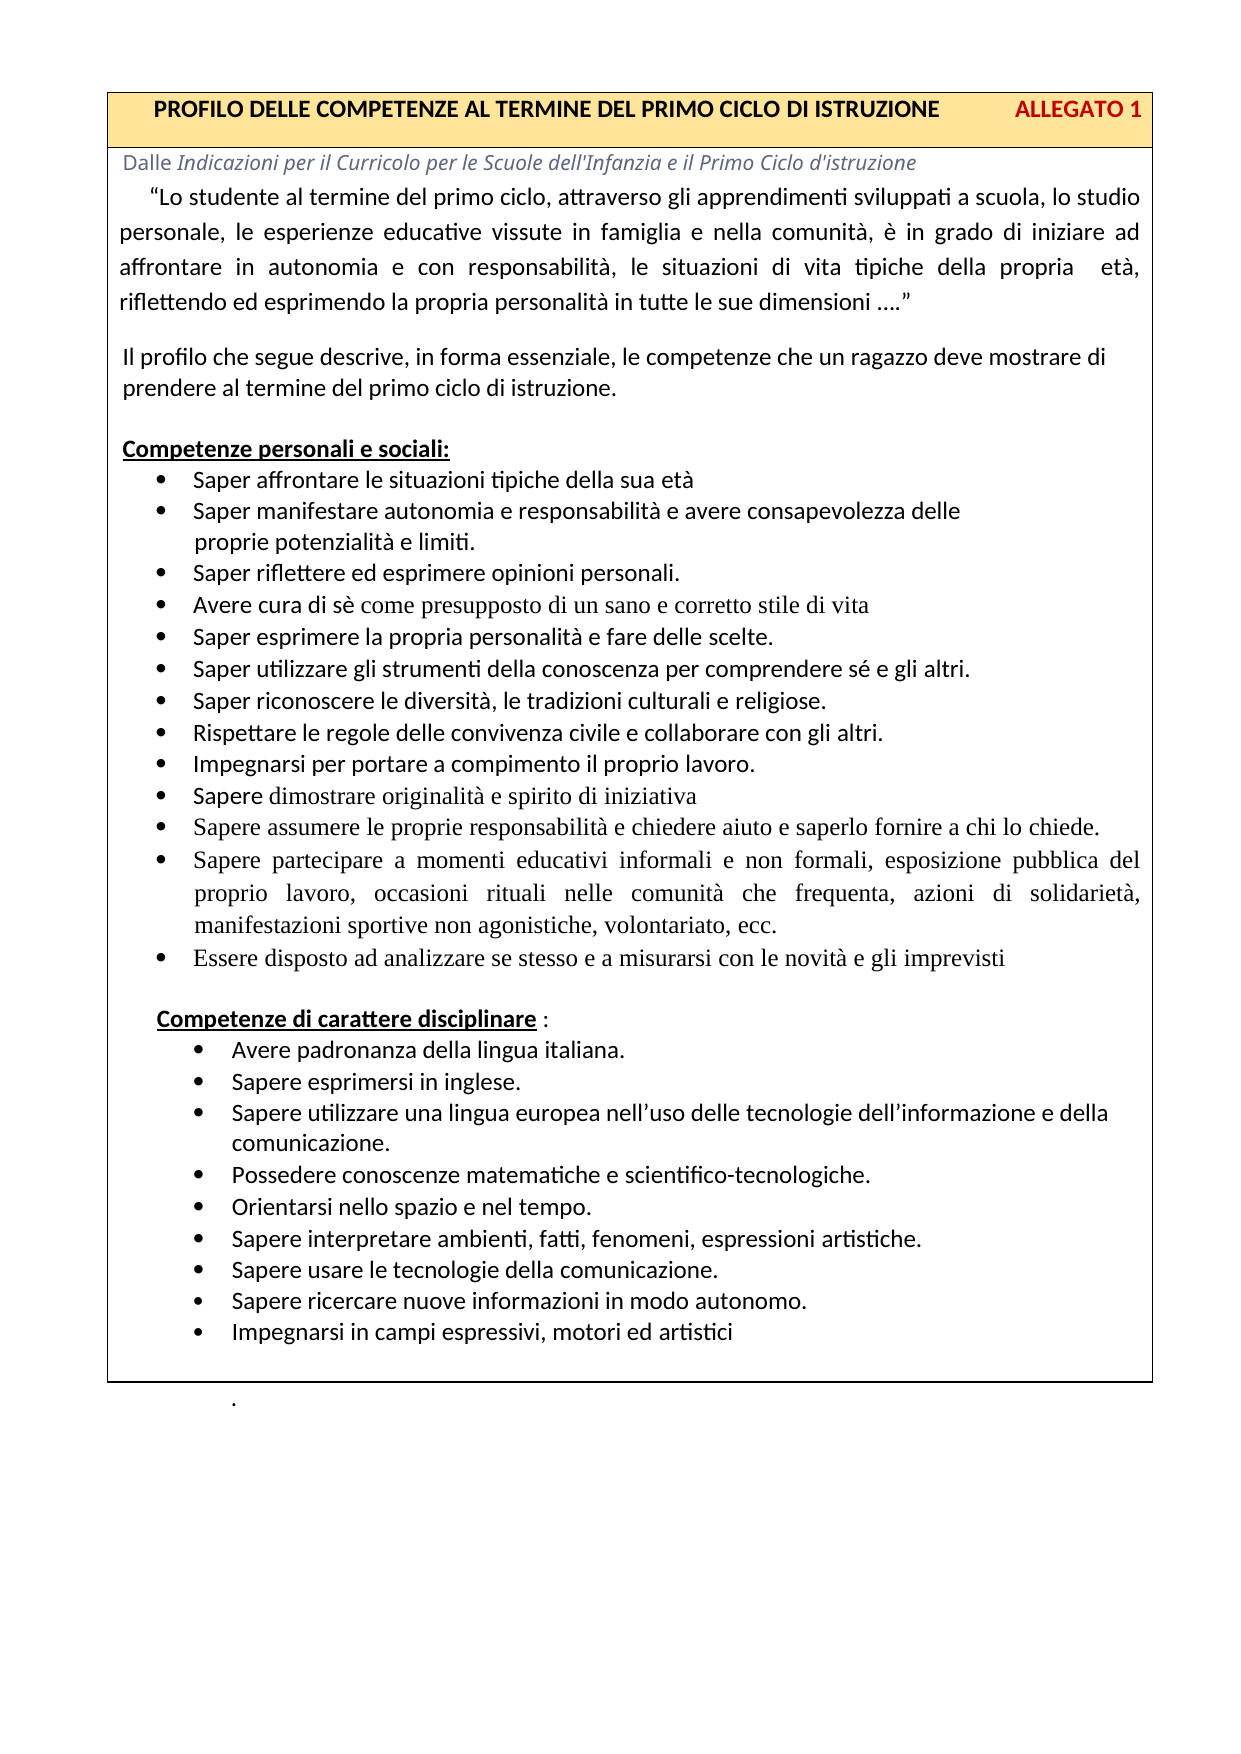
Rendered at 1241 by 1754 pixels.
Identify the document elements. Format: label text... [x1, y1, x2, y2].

table_header PROFILO DELLE COMPETENZE AL TERMINE DEL PRIMO CICLO DI ISTRUZIONE ALLEGATO 1 [108, 93, 1152, 147]
table_cell Dalle Indicazioni per il Curricolo per le Scuole dell'Infanzia e il Primo Ciclo d'istruzione “Lo studente al termine del primo ciclo, attraverso gli apprendimenti sviluppati a scuola, lo studio personale, le esperienze educative vissute in famiglia e nella comunità, è in grado di iniziare ad affrontare in autonomia e con responsabilità, le situazioni di vita tipiche della propria età, riflettendo ed esprimendo la propria personalità in tutte le sue dimensioni ….” Il profilo che segue descrive, in forma essenziale, le competenze che un ragazzo deve mostrare di prendere al termine del primo ciclo di istruzione. Competenze personali e sociali: Saper affrontare le situazioni tipiche della sua età Saper manifestare autonomia e responsabilità e avere consapevolezza delle proprie potenzialità e limiti. Saper riflettere ed esprimere opinioni personali. Avere cura di sè come presupposto di un sano e corretto stile di vita Saper esprimere la propria personalità e fare delle scelte. Saper utilizzare gli strumenti della conoscenza per comprendere sé e gli altri. Saper riconoscere le diversità, le tradizioni culturali e religiose. Rispettare le regole delle convivenza civile e collaborare con gli altri. Impegnarsi per portare a compimento il proprio lavoro. Sapere dimostrare originalità e spirito di iniziativa Sapere assumere le proprie responsabilità e chiedere aiuto e saperlo fornire a chi lo chiede. Sapere partecipare a momenti educativi informali e non formali, esposizione pubblica del proprio lavoro, occasioni rituali nelle comunità che frequenta, azioni di solidarietà, manifestazioni sportive non agonistiche, volontariato, ecc. Essere disposto ad analizzare se stesso e a misurarsi con le novità e gli imprevisti Competenze di carattere disciplinare : Avere padronanza della lingua italiana. Sapere esprimersi in inglese. Sapere utilizzare una lingua europea nell’uso delle tecnologie dell’informazione e della comunicazione. Possedere conoscenze matematiche e scientifico-tecnologiche. Orientarsi nello spazio e nel tempo. Sapere interpretare ambienti, fatti, fenomeni, espressioni artistiche. Sapere usare le tecnologie della comunicazione. Sapere ricercare nuove informazioni in modo autonomo. Impegnarsi in campi espressivi, motori ed artistici [108, 148, 1152, 1381]
text . [231, 1382, 1196, 1413]
